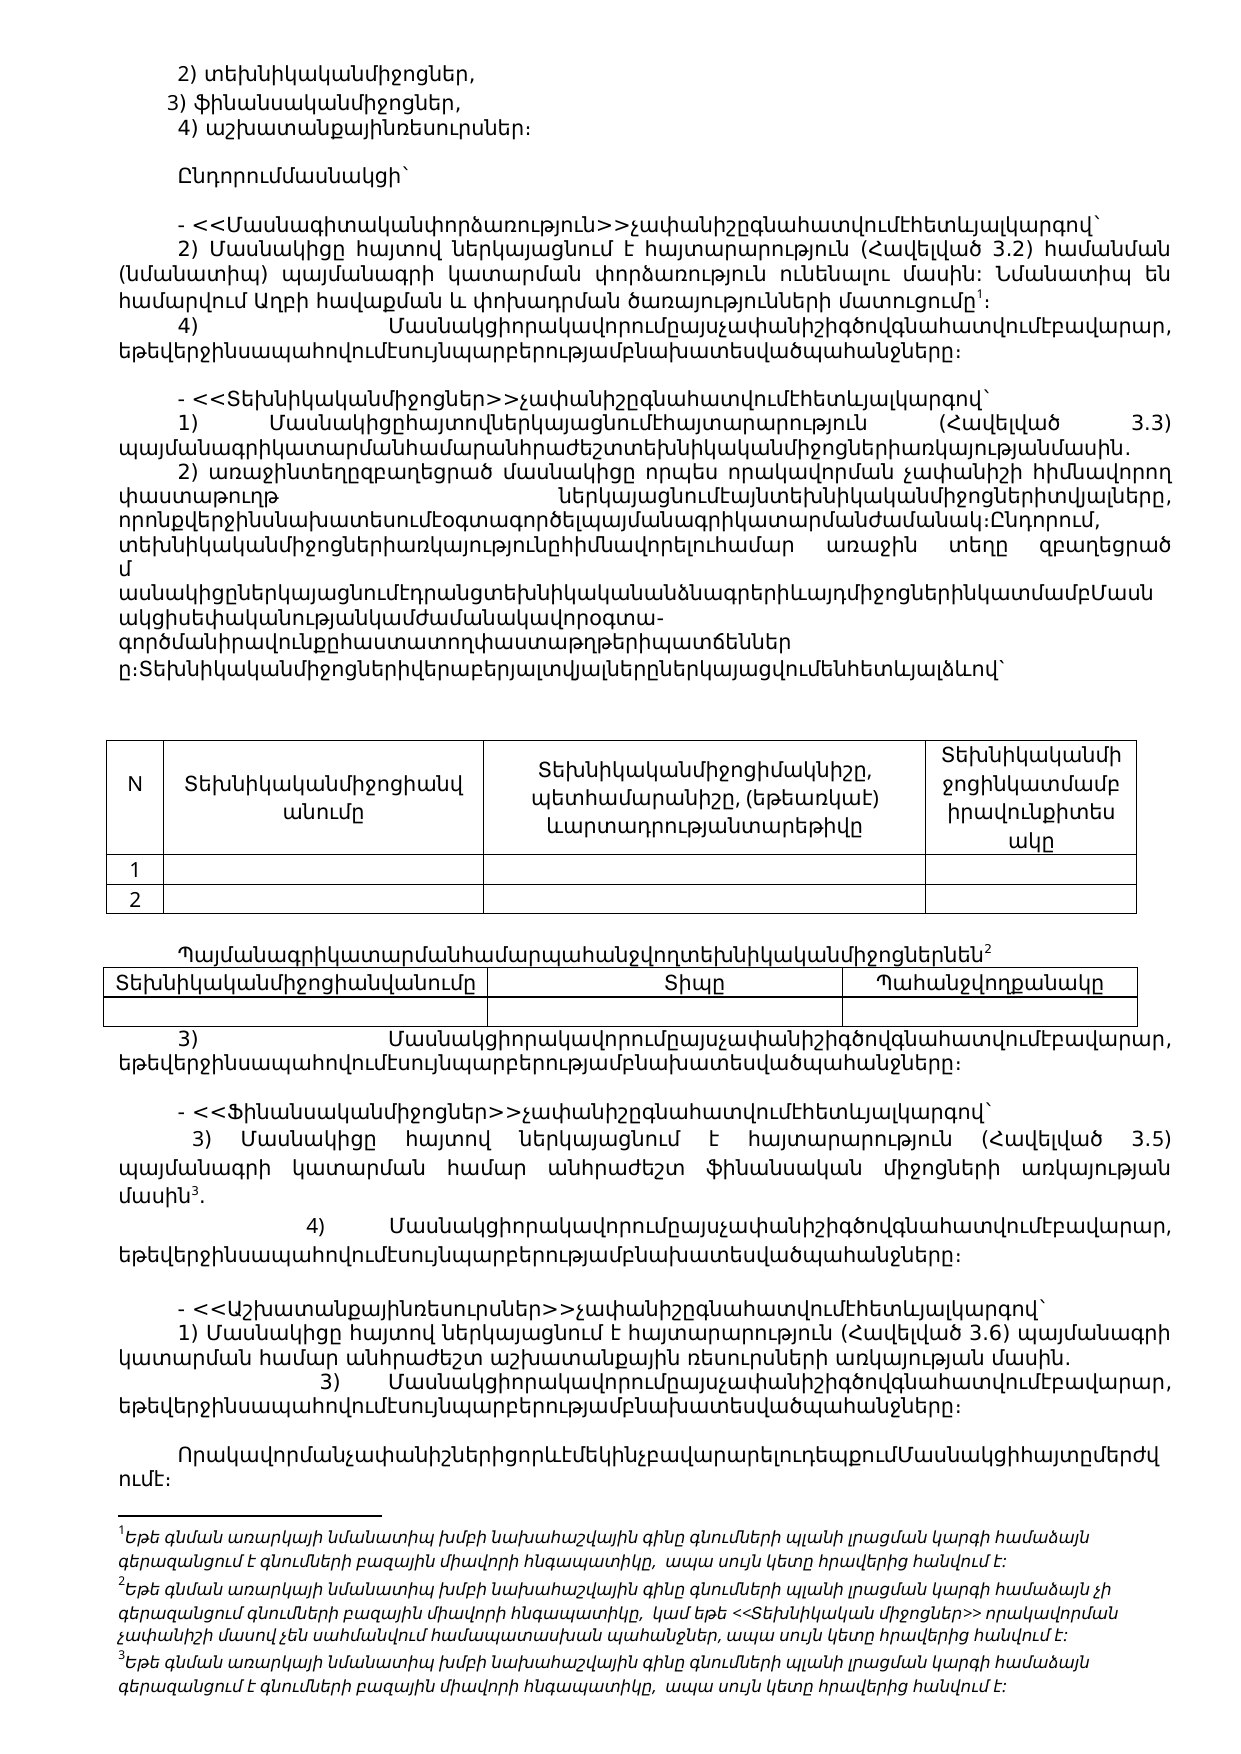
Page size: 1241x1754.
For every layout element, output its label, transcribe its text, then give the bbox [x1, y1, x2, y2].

table_header Տիպը [488, 968, 842, 996]
table_cell [164, 855, 483, 884]
table_cell [484, 855, 925, 884]
text 3) Մասնակցիորակավորումըայսչափանիշիգծովգնահատվումէբավարար, եթեվերջինսապահովումէսույնպարբերությամբնախատեսվածպահանջները։ [118, 1370, 1172, 1418]
text - <<Տեխնիկականմիջոցներ>>չափանիշըգնահատվումէհետևյալկարգով` [118, 387, 1172, 411]
text ՈրակավորմանչափանիշներիցորևէմեկինչբավարարելուդեպքումՄասնակցիհայտըմերժվումէ։ [118, 1443, 1172, 1491]
text 1) Մասնակիցը հայտով ներկայացնում է հայտարարություն (Հավելված 3.6) պայմանագրի կատարման համար անհրաժեշտ աշխատանքային ռեսուրսների առկայության մասին. [118, 1321, 1172, 1370]
text Ընդորումմասնակցի` [118, 164, 1172, 189]
text 3) Մասնակցիորակավորումըայսչափանիշիգծովգնահատվումէբավարար, եթեվերջինսապահովումէսույնպարբերությամբնախատեսվածպահանջները։ [118, 1027, 1172, 1076]
text 2) Մասնակիցը հայտով ներկայացնում է հայտարարություն (Հավելված 3.2) համանման (նմանատիպ) պայմանագրի կատարման փորձառություն ունենալու մասին: Նմանատիպ են համարվում Աղբի հավաքման և փոխադրման ծառայությունների մատուցումը։ [118, 237, 1172, 314]
table_cell [926, 885, 1136, 913]
text Պայմանագրիկատարմանհամարպահանջվողտեխնիկականմիջոցներնեն [118, 943, 1172, 967]
text - <<Մասնագիտականփորձառություն>>չափանիշըգնահատվումէհետևյալկարգով` [118, 213, 1172, 237]
text 3) ֆինանսականմիջոցներ, [118, 88, 1172, 116]
text 3) Մասնակիցը հայտով ներկայացնում է հայտարարություն (Հավելված 3.5) պայմանագրի կատարման համար անհրաժեշտ ֆինանսական միջոցների առկայության մասին. [118, 1124, 1172, 1208]
text - <<Ֆինանսականմիջոցներ>>չափանիշըգնահատվումէհետևյալկարգով` [118, 1100, 1172, 1124]
table_cell 1 [107, 855, 163, 884]
text 4) Մասնակցիորակավորումըայսչափանիշիգծովգնահատվումէբավարար, եթեվերջինսապահովումէսույնպարբերությամբնախատեսվածպահանջները։ [118, 314, 1172, 363]
table_cell [484, 885, 925, 913]
table_header Տեխնիկականմիջոցիմակնիշը, պետհամարանիշը, (եթեառկաէ) ևարտադրությանտարեթիվը [484, 741, 925, 854]
table_cell 2 [107, 885, 163, 913]
text 4) Մասնակցիորակավորումըայսչափանիշիգծովգնահատվումէբավարար, եթեվերջինսապահովումէսույնպարբերությամբնախատեսվածպահանջները։ [118, 1212, 1172, 1268]
text 4) աշխատանքայինռեսուրսներ։ [118, 116, 1172, 140]
table_cell [926, 855, 1136, 884]
text 2) առաջինտեղըզբաղեցրած մասնակիցը որպես որակավորման չափանիշի հիմնավորող փաստաթուղթ ներկայացնումէայնտեխնիկականմիջոցներիտվյալները, որոնքվերջինսնախատեսումէօգտագործելպայմանագրիկատարմանժամանակ։Ընդորում, տեխնիկականմիջոցներիառկայությունըհիմնավորելուհամար առաջին տեղը զբաղեցրած մասնակիցըներկայացնումէդրանցտեխնիկականանձնագրերիևայդմիջոցներինկատմամբՄասնակցիսեփականությանկամժամանակավորօգտագործմանիրավունքըհաստատողփաստաթղթերիպատճենները։Տեխնիկականմիջոցներիվերաբերյալտվյալներըներկայացվումենհետևյալձևով` [118, 460, 1172, 683]
table_cell [104, 998, 487, 1026]
table_cell [164, 885, 483, 913]
table_header Պահանջվողքանակը [843, 968, 1137, 996]
table_header Տեխնիկականմիջոցինկատմամբիրավունքիտեսակը [926, 741, 1136, 854]
table_cell [843, 998, 1137, 1026]
table_header N [107, 741, 163, 854]
table_header Տեխնիկականմիջոցիանվանումը [164, 741, 483, 854]
table_cell [488, 998, 842, 1026]
table_header Տեխնիկականմիջոցիանվանումը [104, 968, 487, 996]
text 1) Մասնակիցըհայտովներկայացնումէհայտարարություն (Հավելված 3.3) պայմանագրիկատարմանհամարանհրաժեշտտեխնիկականմիջոցներիառկայությանմասին. [118, 411, 1172, 460]
text - <<Աշխատանքայինռեսուրսներ>>չափանիշըգնահատվումէհետևյալկարգով` [118, 1297, 1172, 1321]
text 2) տեխնիկականմիջոցներ, [118, 59, 1172, 88]
